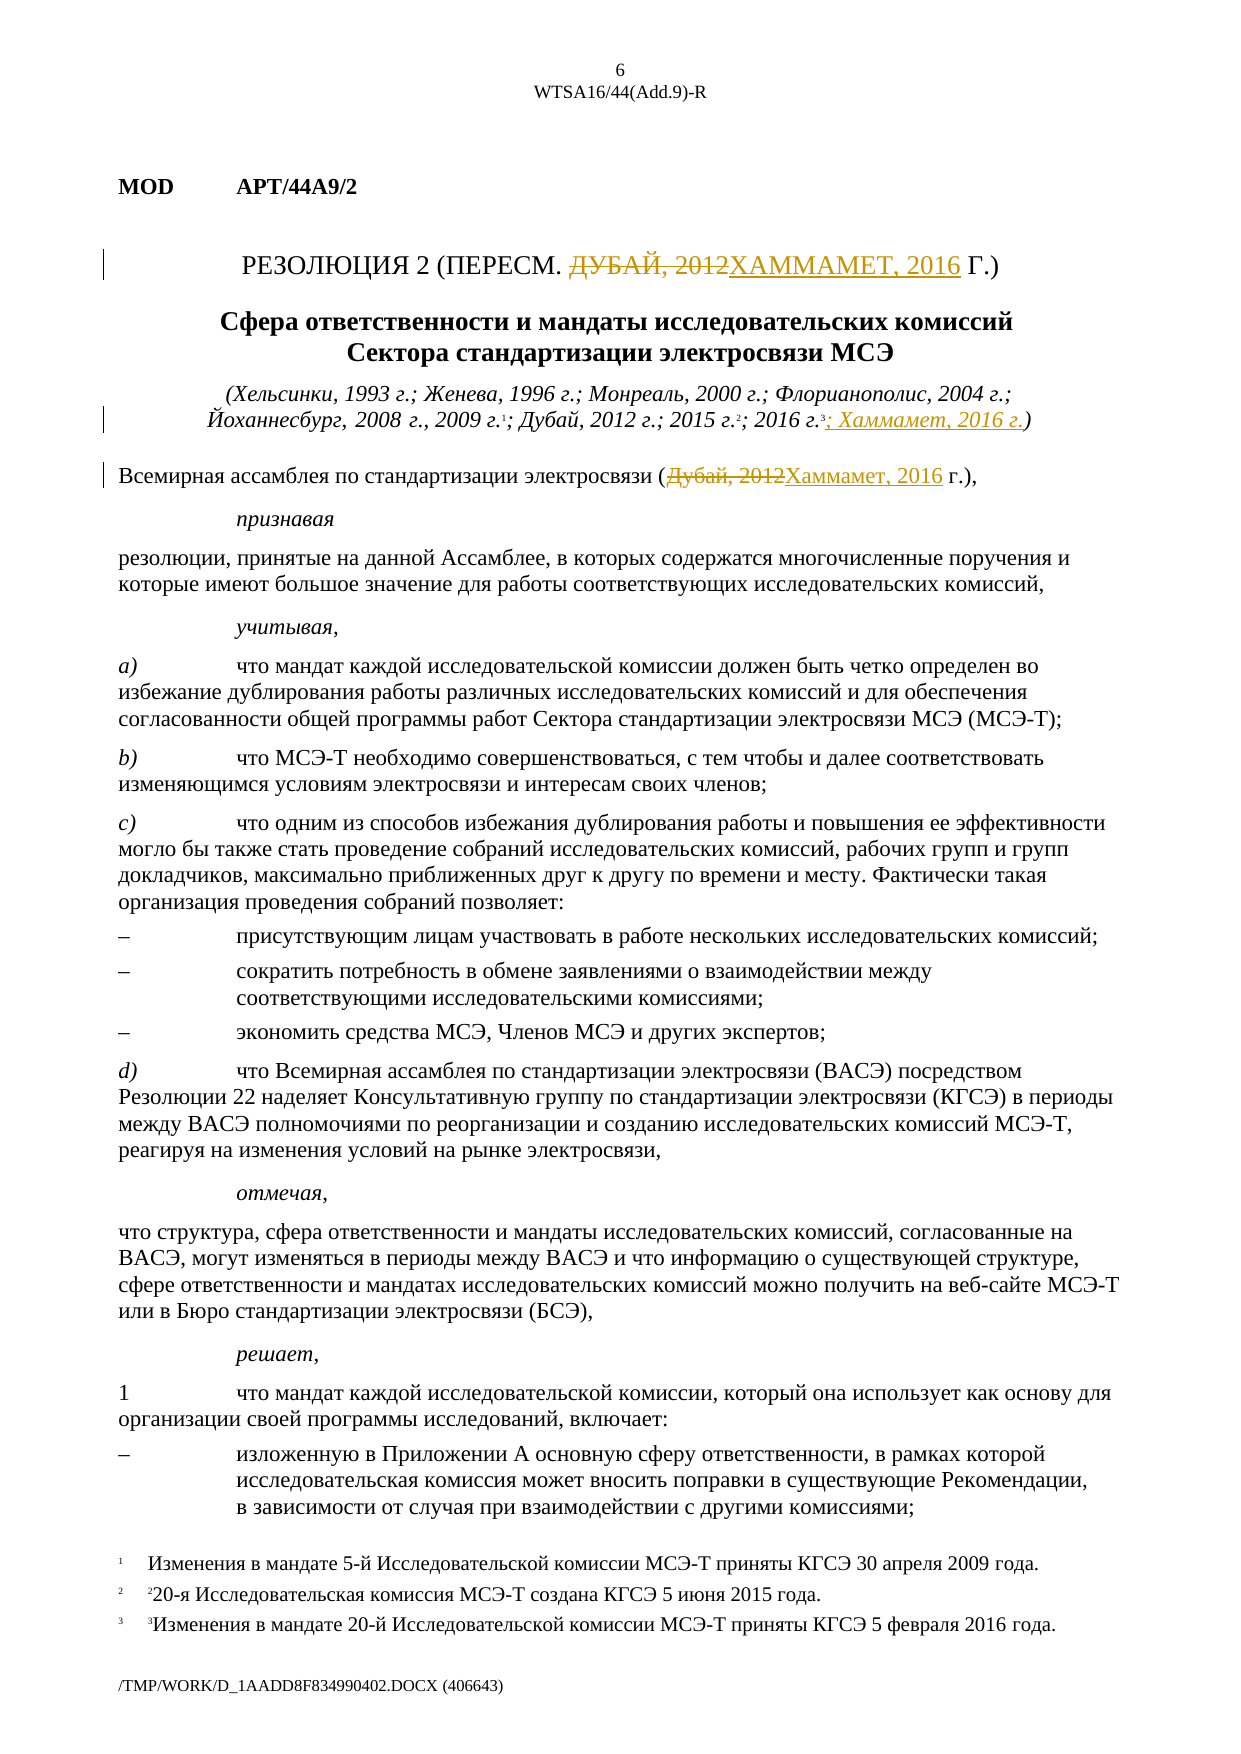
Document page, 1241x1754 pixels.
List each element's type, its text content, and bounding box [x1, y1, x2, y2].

text отмечая, [236, 1179, 1122, 1206]
title Всемирная ассамблея по стандартизации электросвязи ( г.), [118, 462, 1122, 488]
title Сфера ответственности и мандаты исследовательских комиссий Сектора стандартизации электросвязи МСЭ [118, 305, 1122, 367]
text признавая [236, 505, 1122, 531]
text 1 что мандат каждой исследовательской комиссии, который она использует как основу для организации своей программы исследований, включает: [118, 1379, 1122, 1432]
text a) что мандат каждой исследовательской комиссии должен быть четко определен во избежание дублирования работы различных исследовательских комиссий и для обеспечения согласованности общей программы работ Сектора стандартизации электросвязи МСЭ (МСЭ-Т); [118, 652, 1122, 731]
text что структура, сфера ответственности и мандаты исследовательских комиссий, согласованные на ВАСЭ, могут изменяться в периоды между ВАСЭ и что информацию о существующей структуре, сфере ответственности и мандатах исследовательских комиссий можно получить на веб-сайте МСЭ-Т или в Бюро стандартизации электросвязи (БСЭ), [118, 1218, 1122, 1323]
text – присутствующим лицам участвовать в работе нескольких исследовательских комиссий; [118, 922, 1122, 949]
text с) что одним из способов избежания дублирования работы и повышения ее эффективности могло бы также стать проведение собраний исследовательских комиссий, рабочих групп и групп докладчиков, максимально приближенных друг к другу по времени и месту. Фактически такая организация проведения собраний позволяет: [118, 809, 1122, 914]
text – сократить потребность в обмене заявлениями о взаимодействии между соответствующими исследовательскими комиссиями; [118, 957, 1122, 1010]
text – экономить средства МСЭ, Членов МСЭ и других экспертов; [118, 1018, 1122, 1044]
text – изложенную в Приложении А основную сферу ответственности, в рамках которой исследовательская комиссия может вносить поправки в существующие Рекомендации, в зависимости от случая при взаимодействии с другими комиссиями; [118, 1440, 1122, 1519]
text РЕЗОЛЮЦИЯ 2 (ПЕРЕСМ. Г.) [118, 249, 1122, 280]
text резолюции, принятые на данной Ассамблее, в которых содержатся многочисленные поручения и которые имеют большое значение для работы соответствующих исследовательских комиссий, [118, 544, 1122, 596]
text MOD APT/44A9/2 [118, 173, 1122, 199]
text d) что Всемирная ассамблея по стандартизации электросвязи (ВАСЭ) посредством Резолюции 22 наделяет Консультативную группу по стандартизации электросвязи (КГСЭ) в периоды между ВАСЭ полномочиями по реорганизации и созданию исследовательских комиссий МСЭ-Т, реагируя на изменения условий на рынке электросвязи, [118, 1057, 1122, 1162]
text решает, [236, 1340, 1122, 1366]
text b) что МСЭ-Т необходимо совершенствоваться, с тем чтобы и далее соответствовать изменяющимся условиям электросвязи и интересам своих членов; [118, 743, 1122, 796]
text (Хельсинки, 1993 г.; Женева, 1996 г.; Монреаль, 2000 г.; Флорианополис, 2004 г.; Йоханнесбург, 2008 г., 2009 г.1; Дубай, 2012 г.; 2015 г.2; 2016 г.3) [118, 380, 1122, 433]
text учитывая, [236, 613, 1122, 639]
